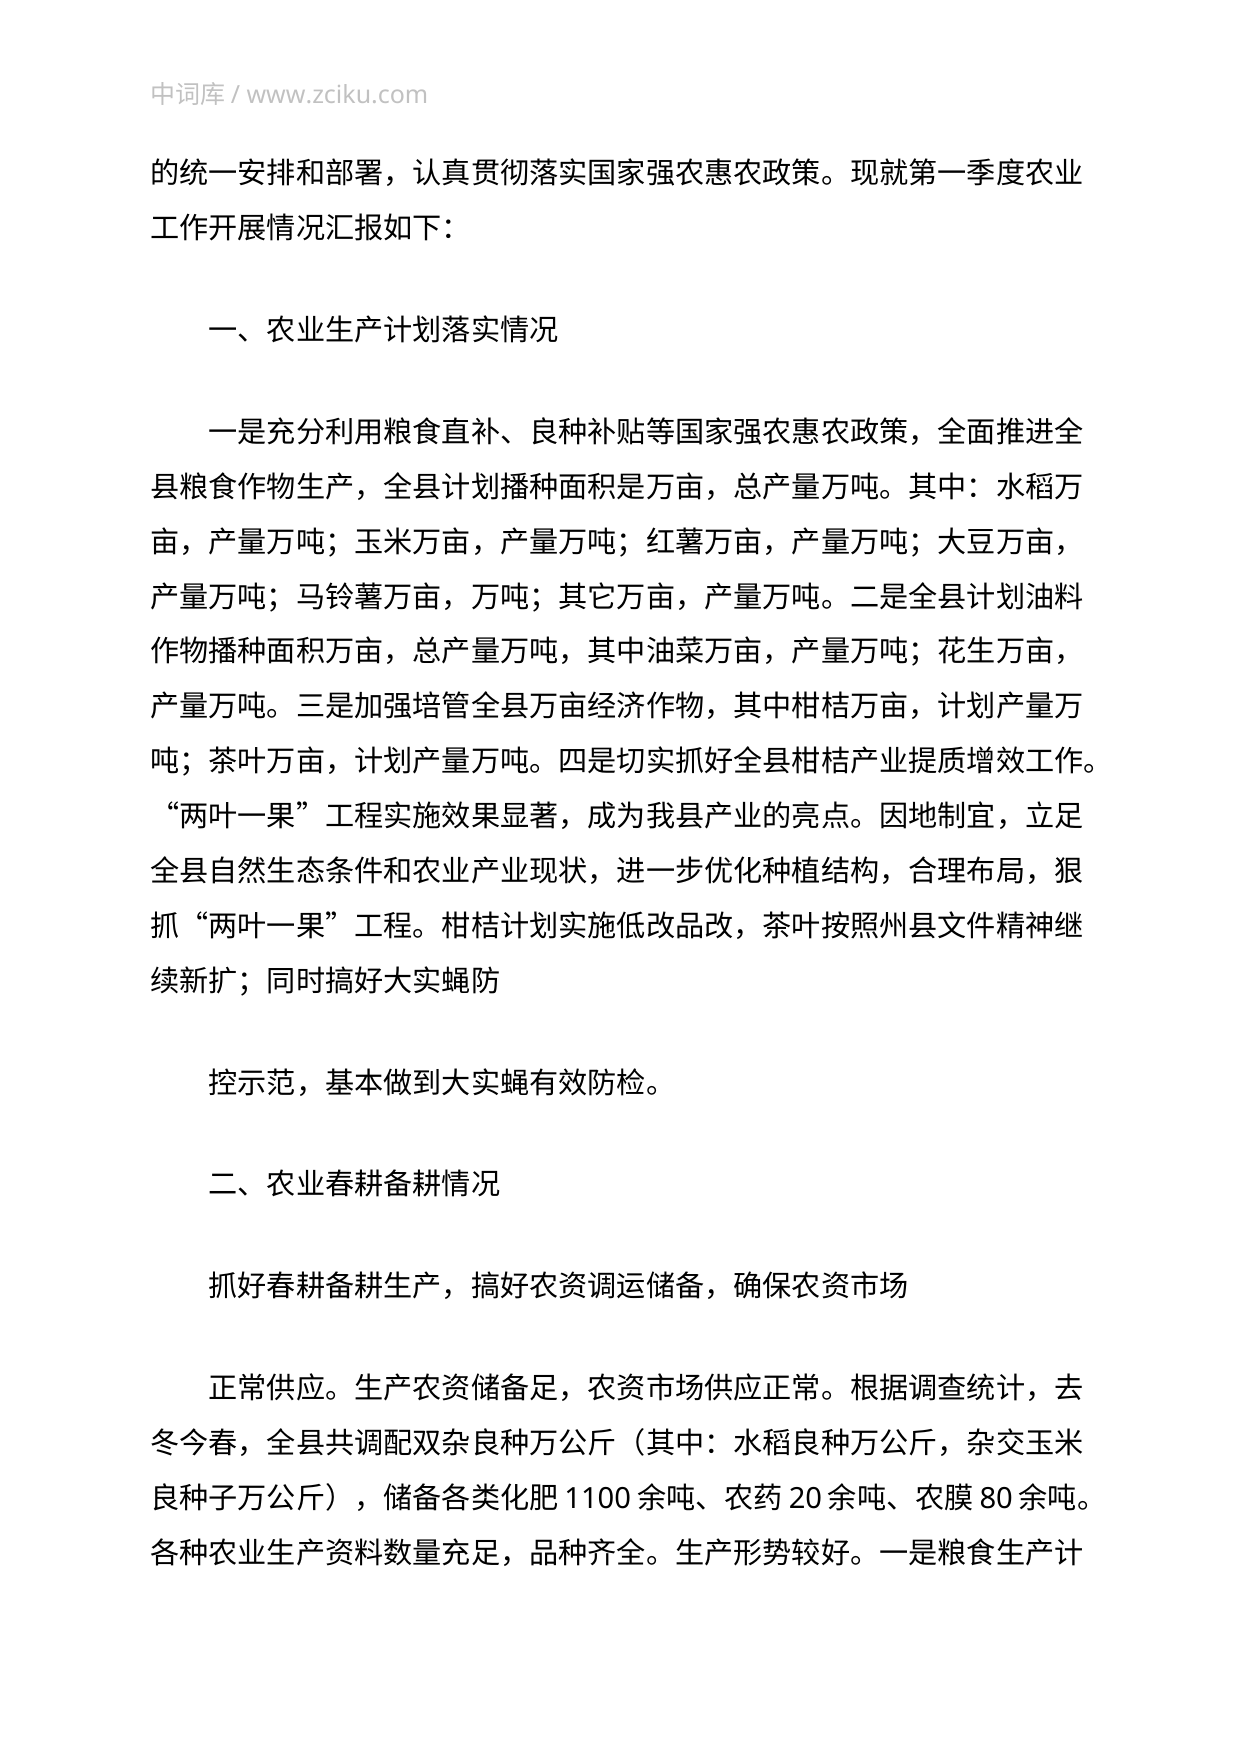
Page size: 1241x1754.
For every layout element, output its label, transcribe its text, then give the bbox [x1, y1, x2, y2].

text 一是充分利用粮食直补、良种补贴等国家强农惠农政策，全面推进全县粮食作物生产，全县计划播种面积是万亩，总产量万吨。其中：水稻万亩，产量万吨；玉米万亩，产量万吨；红薯万亩，产量万吨；大豆万亩，产量万吨；马铃薯万亩，万吨；其它万亩，产量万吨。二是全县计划油料作物播种面积万亩，总产量万吨，其中油菜万亩，产量万吨；花生万亩，产量万吨。三是加强培管全县万亩经济作物，其中柑桔万亩，计划产量万吨；茶叶万亩，计划产量万吨。四是切实抓好全县柑桔产业提质增效工作。“两叶一果”工程实施效果显著，成为我县产业的亮点。因地制宜，立足全县自然生态条件和农业产业现状，进一步优化种植结构，合理布局，狠抓“两叶一果”工程。柑桔计划实施低改品改，茶叶按照州县文件精神继续新扩；同时搞好大实蝇防 [150, 408, 1090, 1000]
text 控示范，基本做到大实蝇有效防检。 [150, 1059, 1090, 1101]
text 一、农业生产计划落实情况 [150, 307, 1090, 349]
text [150, 1364, 1090, 1572]
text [150, 150, 1090, 247]
text 二、农业春耕备耕情况 [150, 1161, 1090, 1203]
text 抓好春耕备耕生产，搞好农资调运储备，确保农资市场 [150, 1263, 1090, 1305]
